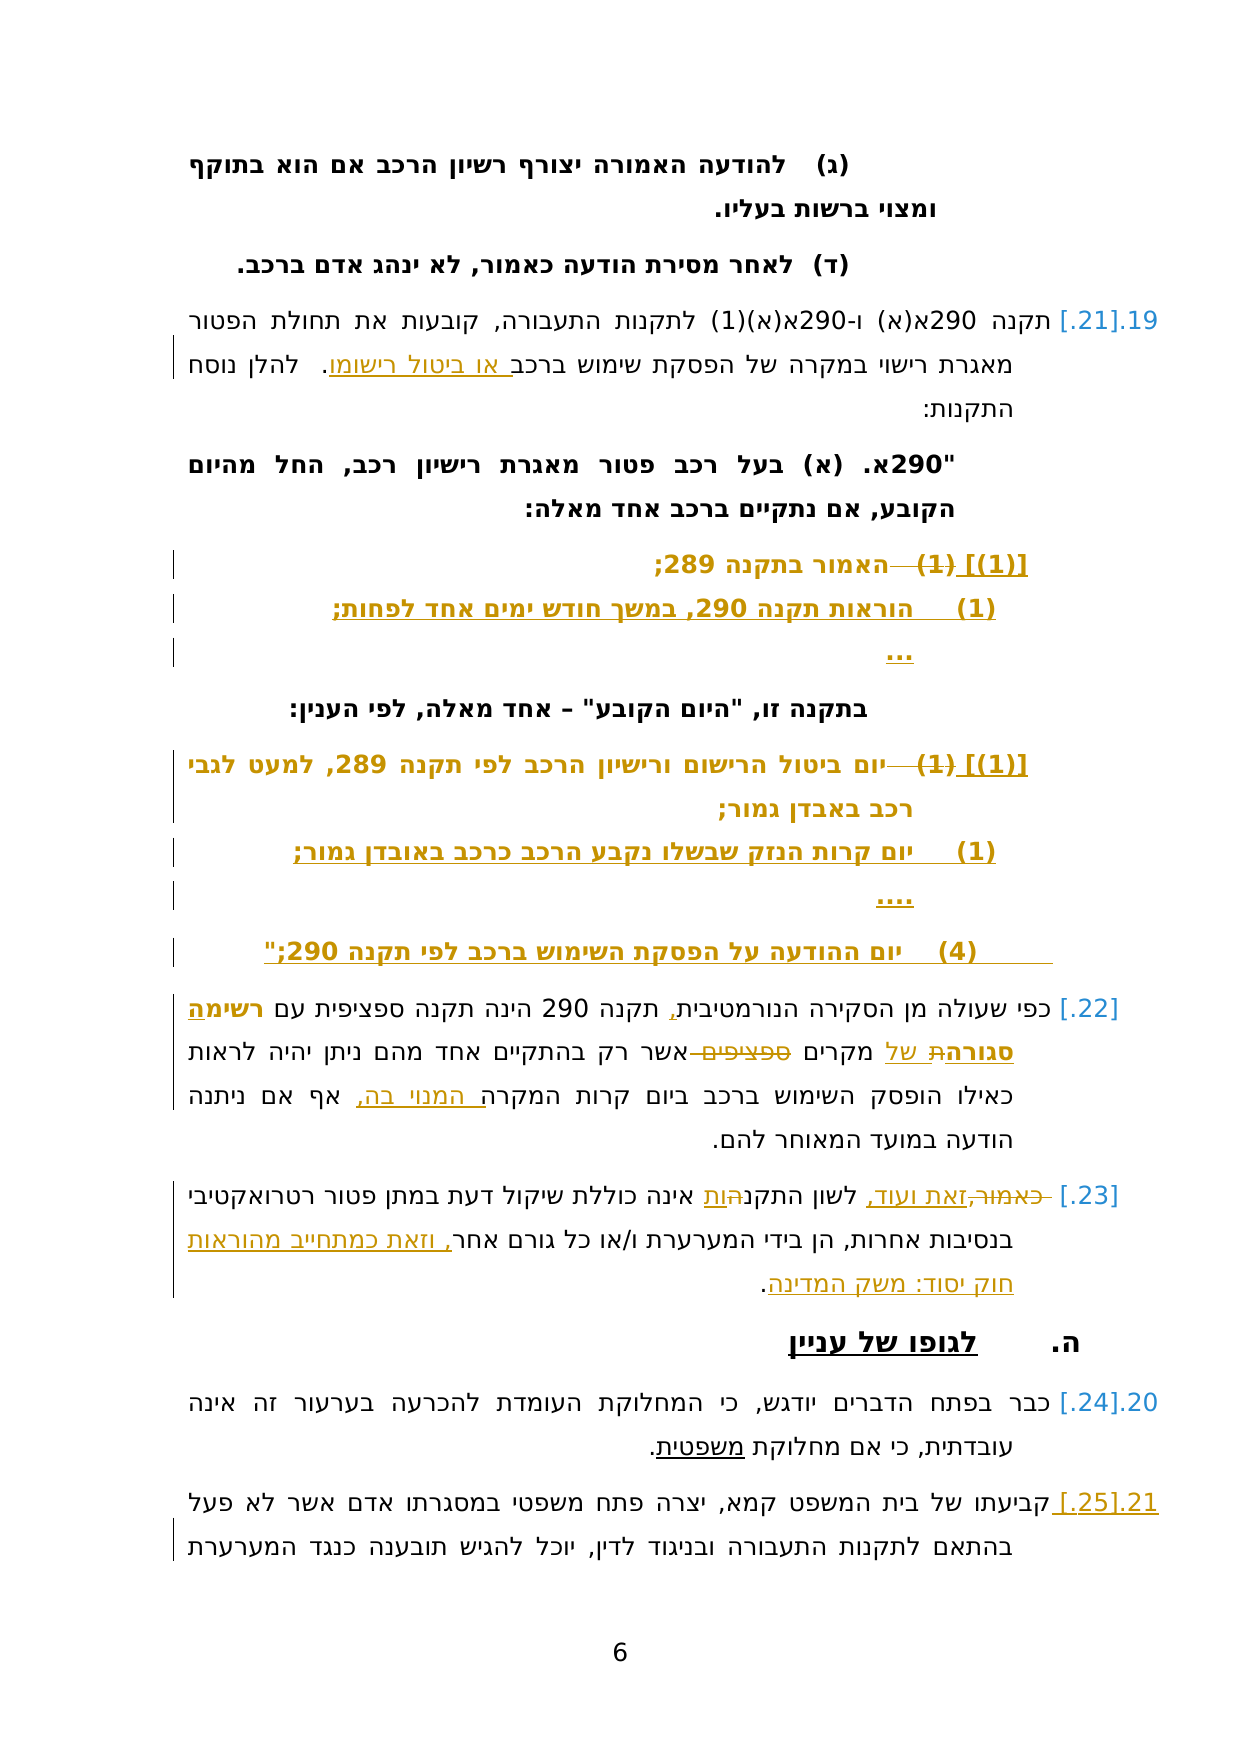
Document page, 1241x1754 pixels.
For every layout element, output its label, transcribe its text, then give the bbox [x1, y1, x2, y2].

text (ג) להודעה האמורה יצורף רשיון הרכב אם הוא בתוקף ומצוי ברשות בעליו. [187, 150, 937, 223]
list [187, 1488, 1052, 1561]
list כפי שעולה מן הסקירה הנורמטיבית תקנה 290 הינה תקנה ספציפית עם רשימ מקרים אשר רק בהתקיים אחד מהם ניתן יהיה לראות כאילו הופסק השימוש ברכב ביום קרות המקרה אף אם ניתנה הודעה במועד המאוחר להם. [187, 994, 1052, 1154]
text בתקנה זו, "היום הקובע" – אחד מאלה, לפי הענין: [187, 694, 956, 723]
list לשון התקנ אינה כוללת שיקול דעת במתן פטור רטרואקטיבי בנסיבות אחרות, הן בידי המערערת ו/או כל גורם אחר. [187, 1181, 1052, 1298]
list לגופו של עניין [187, 1325, 1050, 1359]
list יום ביטול הרישום ורישיון הרכב לפי תקנה 289, למעט לגבי רכב באבדן גמור; [187, 750, 956, 823]
text "290א. (א) בעל רכב פטור מאגרת רישיון רכב, החל מהיום הקובע, אם נתקיים ברכב אחד מאלה: [187, 450, 956, 523]
list כבר בפתח הדברים יודגש, כי המחלוקת העומדת להכרעה בערעור זה אינה עובדתית, כי אם מחלוקת משפטית. [187, 1388, 1052, 1461]
text (ד) לאחר מסירת הודעה כאמור, לא ינהג אדם ברכב. [187, 250, 937, 279]
list תקנה 290א(א) ו-290א(א)(1) לתקנות התעבורה, קובעות את תחולת הפטור מאגרת רישוי במקרה של הפסקת שימוש ברכב. להלן נוסח התקנות: [187, 306, 1052, 423]
list האמור בתקנה 289; [187, 550, 956, 579]
